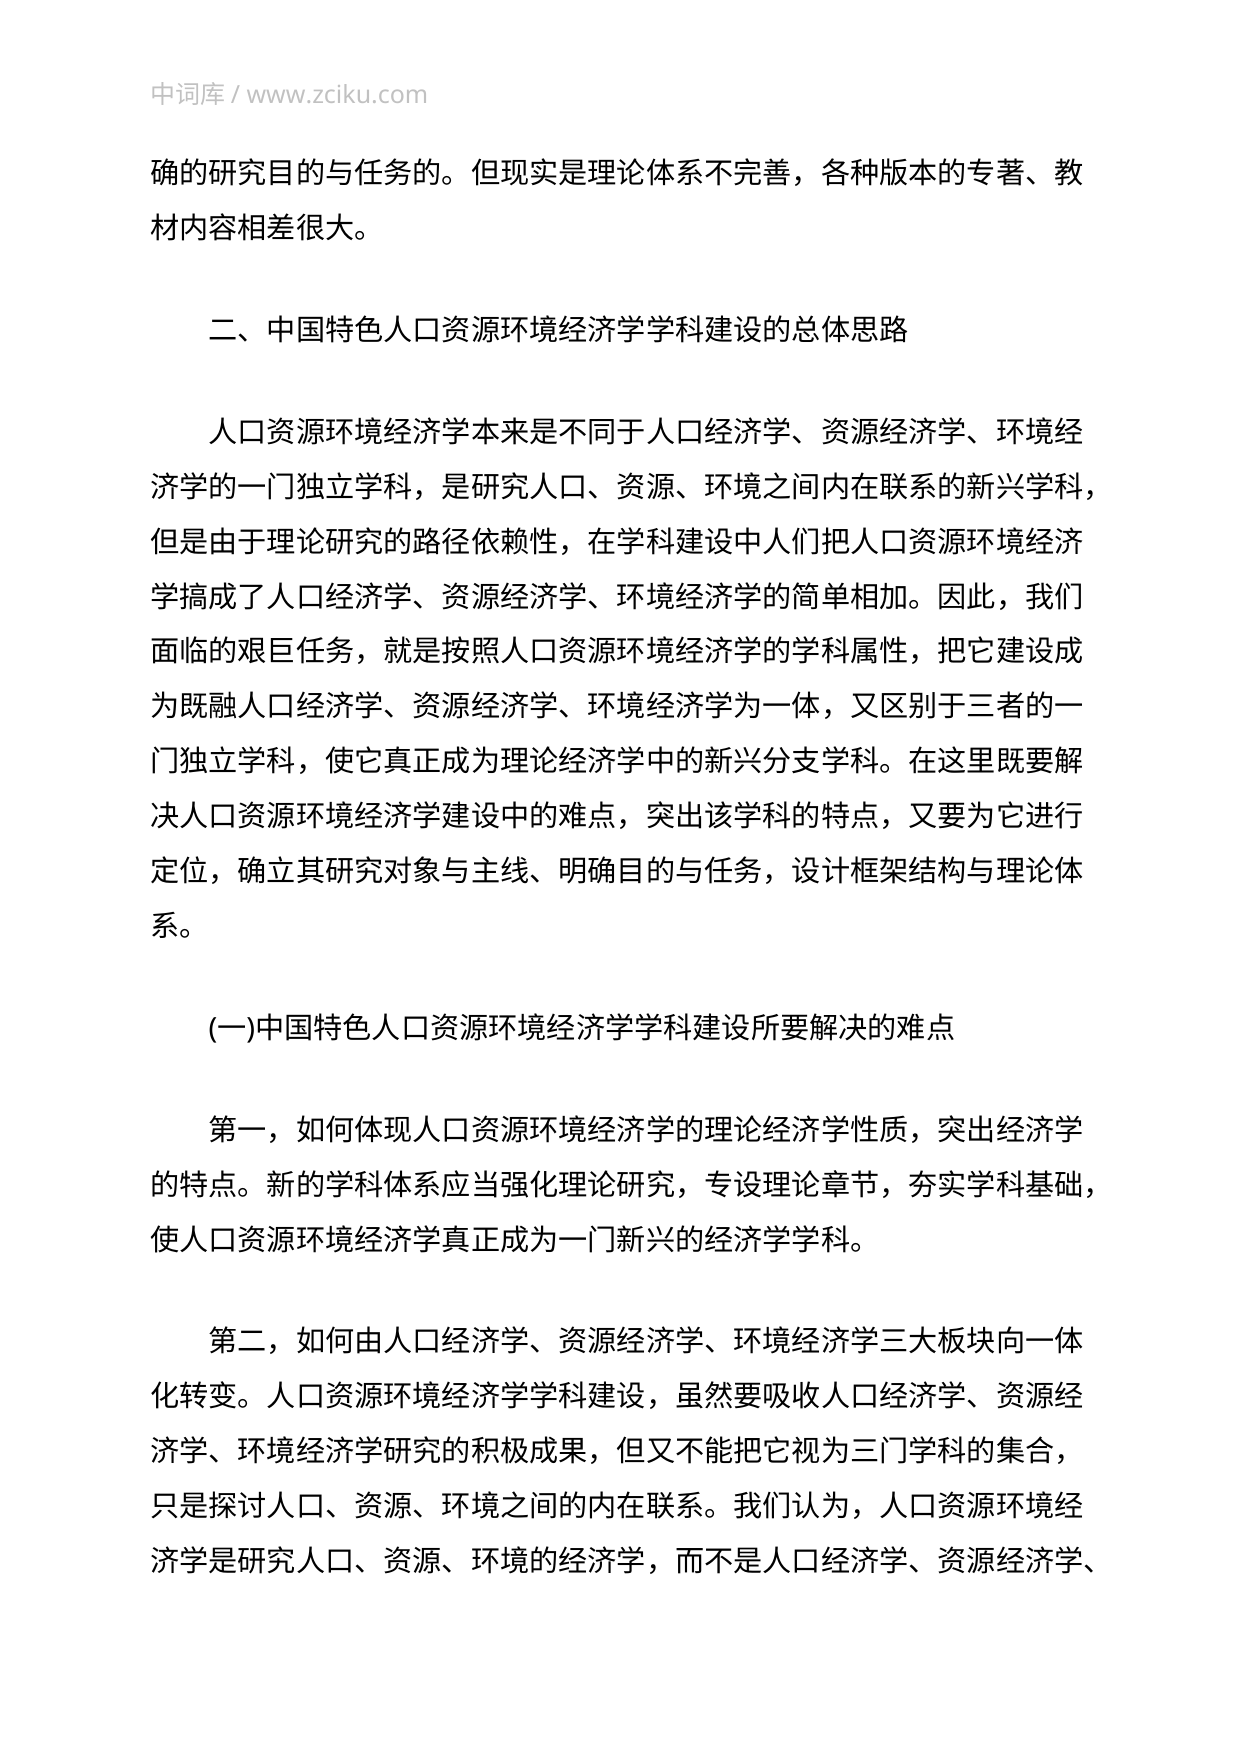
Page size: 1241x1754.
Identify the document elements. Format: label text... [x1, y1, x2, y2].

text 二、中国特色人口资源环境经济学学科建设的总体思路 [150, 307, 1090, 349]
text (一)中国特色人口资源环境经济学学科建设所要解决的难点 [150, 1004, 1090, 1047]
text 人口资源环境经济学本来是不同于人口经济学、资源经济学、环境经济学的一门独立学科，是研究人口、资源、环境之间内在联系的新兴学科，但是由于理论研究的路径依赖性，在学科建设中人们把人口资源环境经济学搞成了人口经济学、资源经济学、环境经济学的简单相加。因此，我们面临的艰巨任务，就是按照人口资源环境经济学的学科属性，把它建设成为既融人口经济学、资源经济学、环境经济学为一体，又区别于三者的一门独立学科，使它真正成为理论经济学中的新兴分支学科。在这里既要解决人口资源环境经济学建设中的难点，突出该学科的特点，又要为它进行定位，确立其研究对象与主线、明确目的与任务，设计框架结构与理论体系。 [150, 408, 1090, 945]
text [150, 1318, 1090, 1580]
text 第一，如何体现人口资源环境经济学的理论经济学性质，突出经济学的特点。新的学科体系应当强化理论研究，专设理论章节，夯实学科基础，使人口资源环境经济学真正成为一门新兴的经济学学科。 [150, 1106, 1090, 1258]
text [150, 150, 1090, 247]
